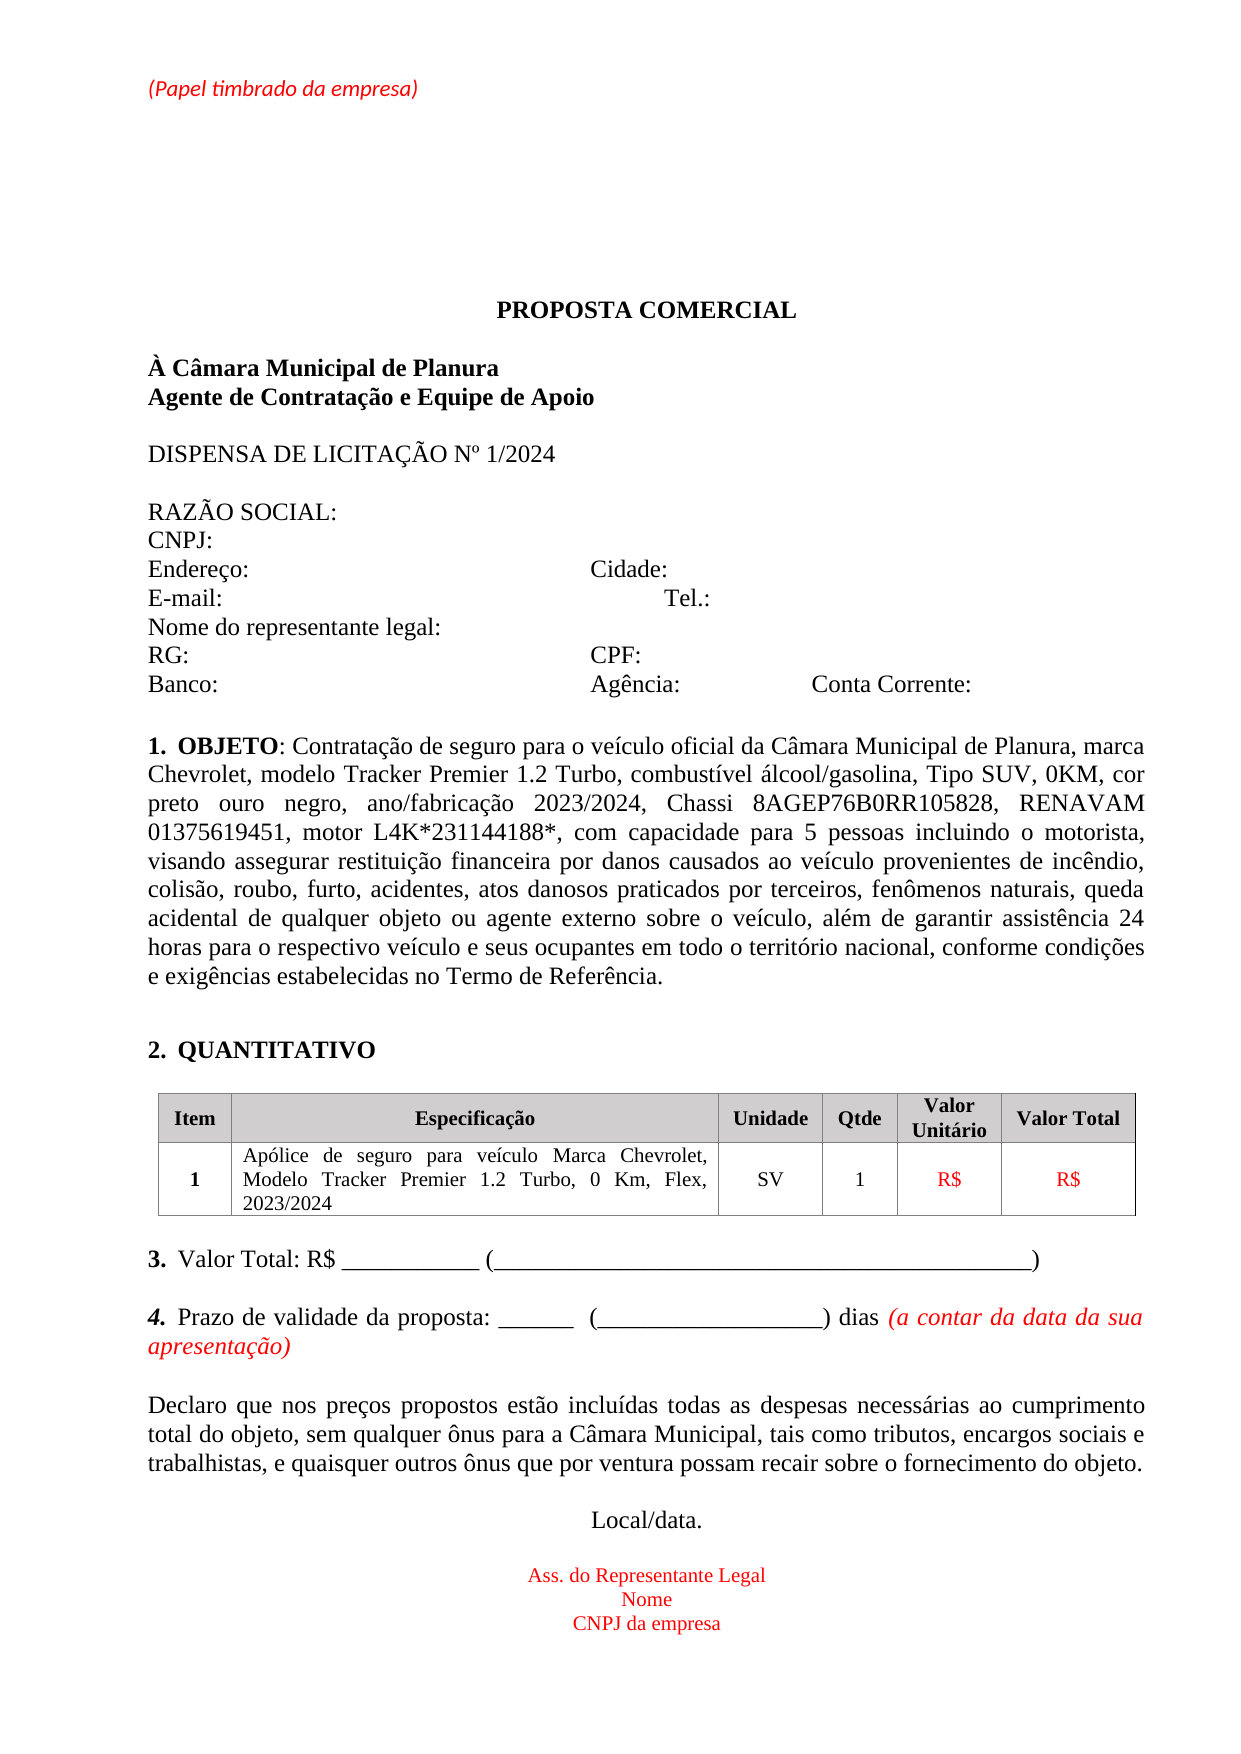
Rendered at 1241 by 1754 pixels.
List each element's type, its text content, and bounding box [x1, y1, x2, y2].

text PROPOSTA COMERCIAL [148, 295, 1146, 324]
table_cell SV [719, 1143, 822, 1215]
list Declaro que nos preços propostos estão incluídas todas as despesas necessárias ao cumprimento total do objeto, sem qualquer ônus para a Câmara Municipal, tais como tributos, encargos sociais e trabalhistas, e quaisquer outros ônus que por ventura possam recair sobre o fornecimento do objeto. [148, 1391, 1146, 1477]
table_cell 1 [823, 1143, 897, 1215]
list CNPJ da empresa [148, 1611, 1146, 1635]
table_header Unidade [719, 1094, 822, 1142]
text À Câmara Municipal de Planura [148, 353, 1146, 382]
list OBJETO: Contratação de seguro para o veículo oficial da Câmara Municipal de Planura, marca Chevrolet, modelo Tracker Premier 1.2 Turbo, combustível álcool/gasolina, Tipo SUV, 0KM, cor preto ouro negro, ano/fabricação 2023/2024, Chassi 8AGEP76B0RR105828, RENAVAM 01375619451, motor L4K*231144188*, com capacidade para 5 pessoas incluindo o motorista, visando assegurar restituição financeira por danos causados ao veículo provenientes de incêndio, colisão, roubo, furto, acidentes, atos danosos praticados por terceiros, fenômenos naturais, queda acidental de qualquer objeto ou agente externo sobre o veículo, além de garantir assistência 24 horas para o respectivo veículo e seus ocupantes em todo o território nacional, conforme condições e exigências estabelecidas no Termo de Referência. [148, 731, 1146, 989]
text DISPENSA DE LICITAÇÃO Nº 1/2024 [148, 439, 1146, 468]
text RAZÃO SOCIAL: [148, 497, 1146, 525]
list Ass. do Representante Legal [148, 1563, 1146, 1587]
table_header Valor Unitário [898, 1094, 1001, 1142]
table_header Qtde [823, 1094, 897, 1142]
text CNPJ: [148, 525, 1146, 554]
text Nome do representante legal: [148, 612, 1146, 640]
table_header Item [159, 1094, 231, 1142]
list Prazo de validade da proposta: ______ (__________________) dias (a contar da data da sua apresentação) [148, 1302, 1146, 1359]
text E-mail: Tel.: [148, 583, 1146, 612]
text RG: CPF: [148, 640, 1146, 669]
text Agente de Contratação e Equipe de Apoio [148, 382, 1146, 410]
table_cell 1 [159, 1143, 231, 1215]
text Endereço: Cidade: [148, 554, 1146, 583]
table_cell R$ [1002, 1143, 1135, 1215]
list Local/data. [148, 1506, 1146, 1534]
table_header Especificação [232, 1094, 718, 1142]
table_cell R$ [898, 1143, 1001, 1215]
list Valor Total: R$ ___________ (___________________________________________) [148, 1244, 1146, 1273]
list QUANTITATIVO [148, 1035, 1146, 1064]
table_header Valor Total [1002, 1094, 1135, 1142]
table_cell Apólice de seguro para veículo Marca Chevrolet, Modelo Tracker Premier 1.2 Turbo, 0 Km, Flex, 2023/2024 [232, 1143, 718, 1215]
text Banco: Agência: Conta Corrente: [148, 669, 1146, 698]
list Nome [148, 1587, 1146, 1611]
